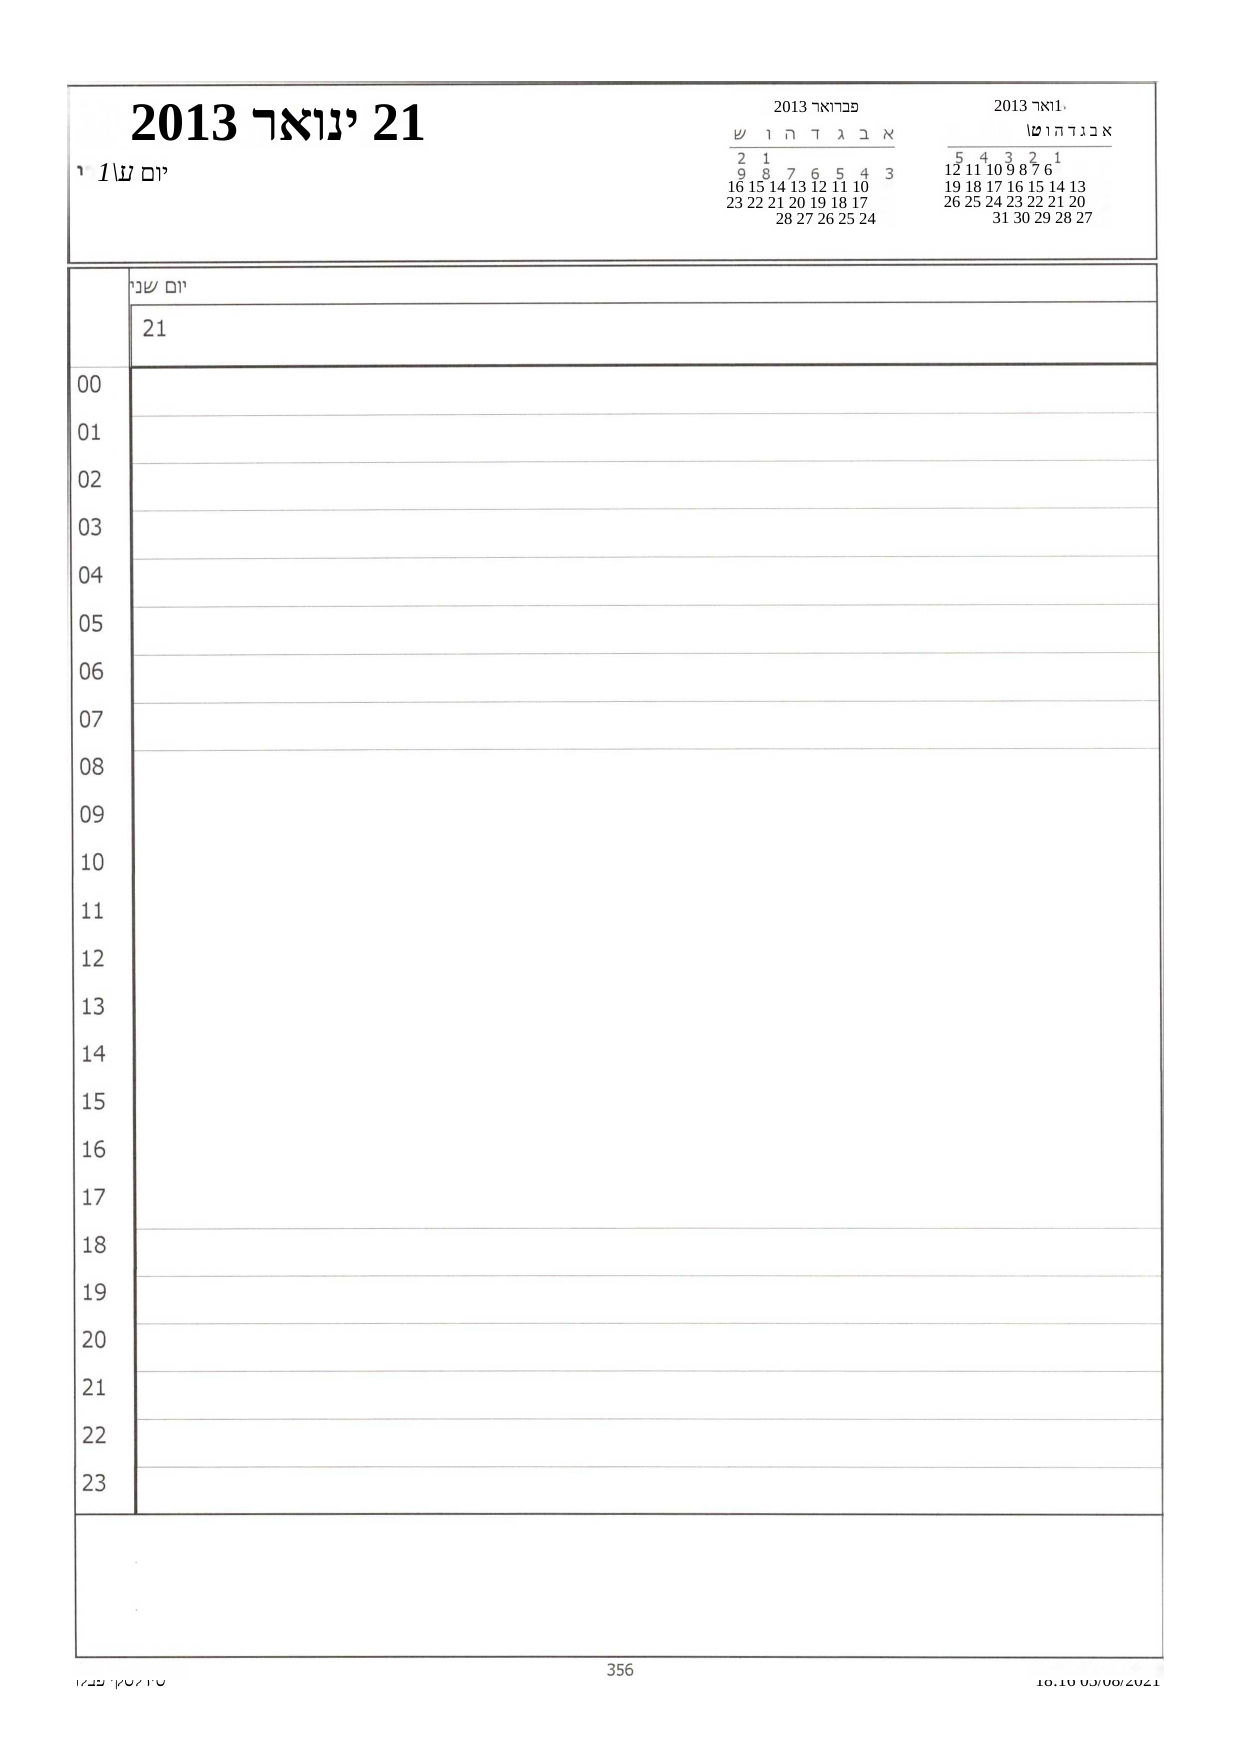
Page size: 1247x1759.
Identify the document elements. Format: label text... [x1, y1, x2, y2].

text 19 18 17 16 15 14 13 [944, 177, 1111, 192]
text 26 25 24 23 22 21 20 [943, 192, 1112, 211]
picture [67, 81, 1164, 1680]
text 23 22 21 20 19 18 17 [726, 194, 895, 212]
text 12 11 10 9 8 7 6 [944, 161, 1112, 179]
text 31 30 29 28 27 [992, 208, 1112, 227]
text א ב ג ד ה ו ט\ [948, 121, 1112, 140]
text פברואר 2013 [762, 97, 859, 116]
text 1ואר 2013 [988, 97, 1062, 116]
text 16 15 14 13 12 11 10 [727, 178, 894, 194]
text יום ע\1 [82, 157, 168, 187]
text 21 ינואר 2013 [77, 93, 427, 153]
text 28 27 26 25 24 [776, 209, 896, 228]
